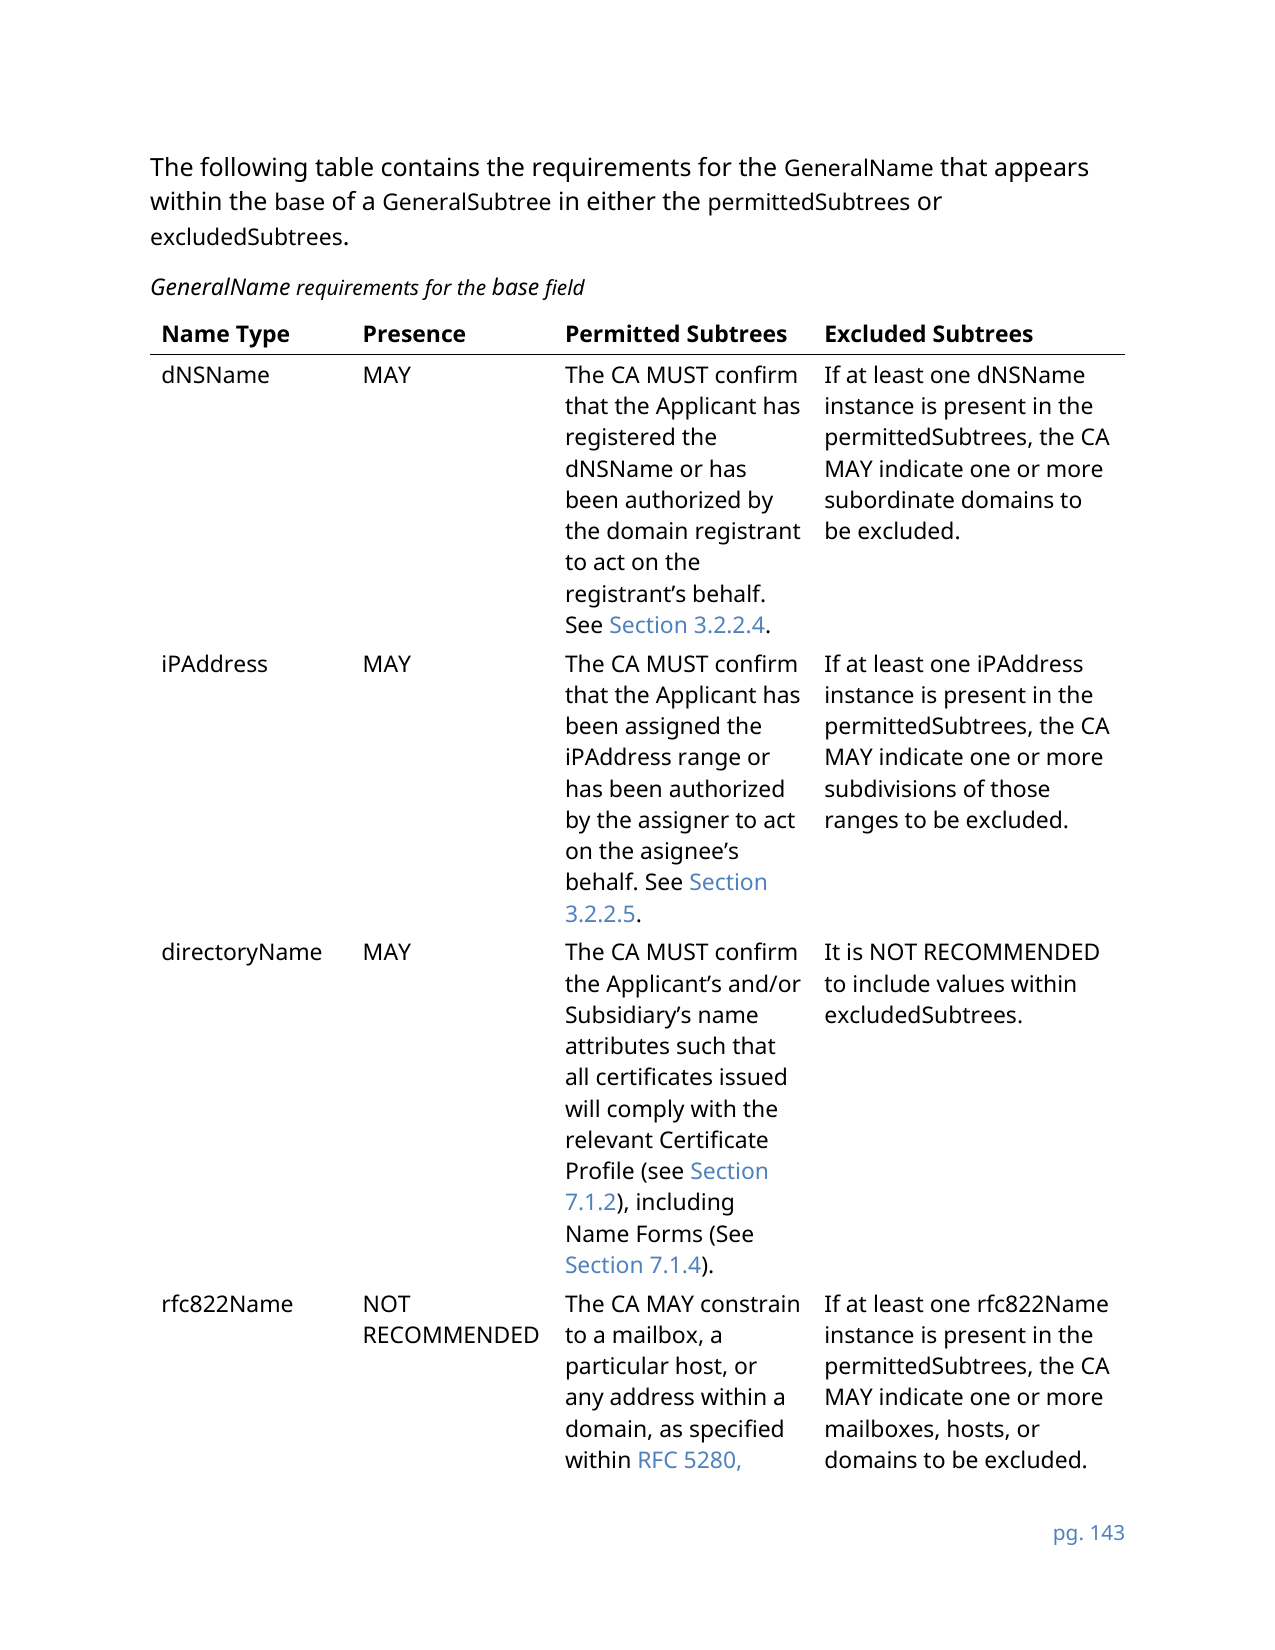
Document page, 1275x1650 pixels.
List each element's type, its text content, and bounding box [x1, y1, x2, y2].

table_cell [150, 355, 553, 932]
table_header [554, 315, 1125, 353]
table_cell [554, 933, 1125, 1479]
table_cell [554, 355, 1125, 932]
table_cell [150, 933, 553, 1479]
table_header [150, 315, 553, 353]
text The following table contains the requirements for the GeneralName that appears within the base of a GeneralSubtree in either the permittedSubtrees or excludedSubtrees. [150, 150, 1125, 252]
text GeneralName requirements for the base field [150, 271, 1125, 302]
